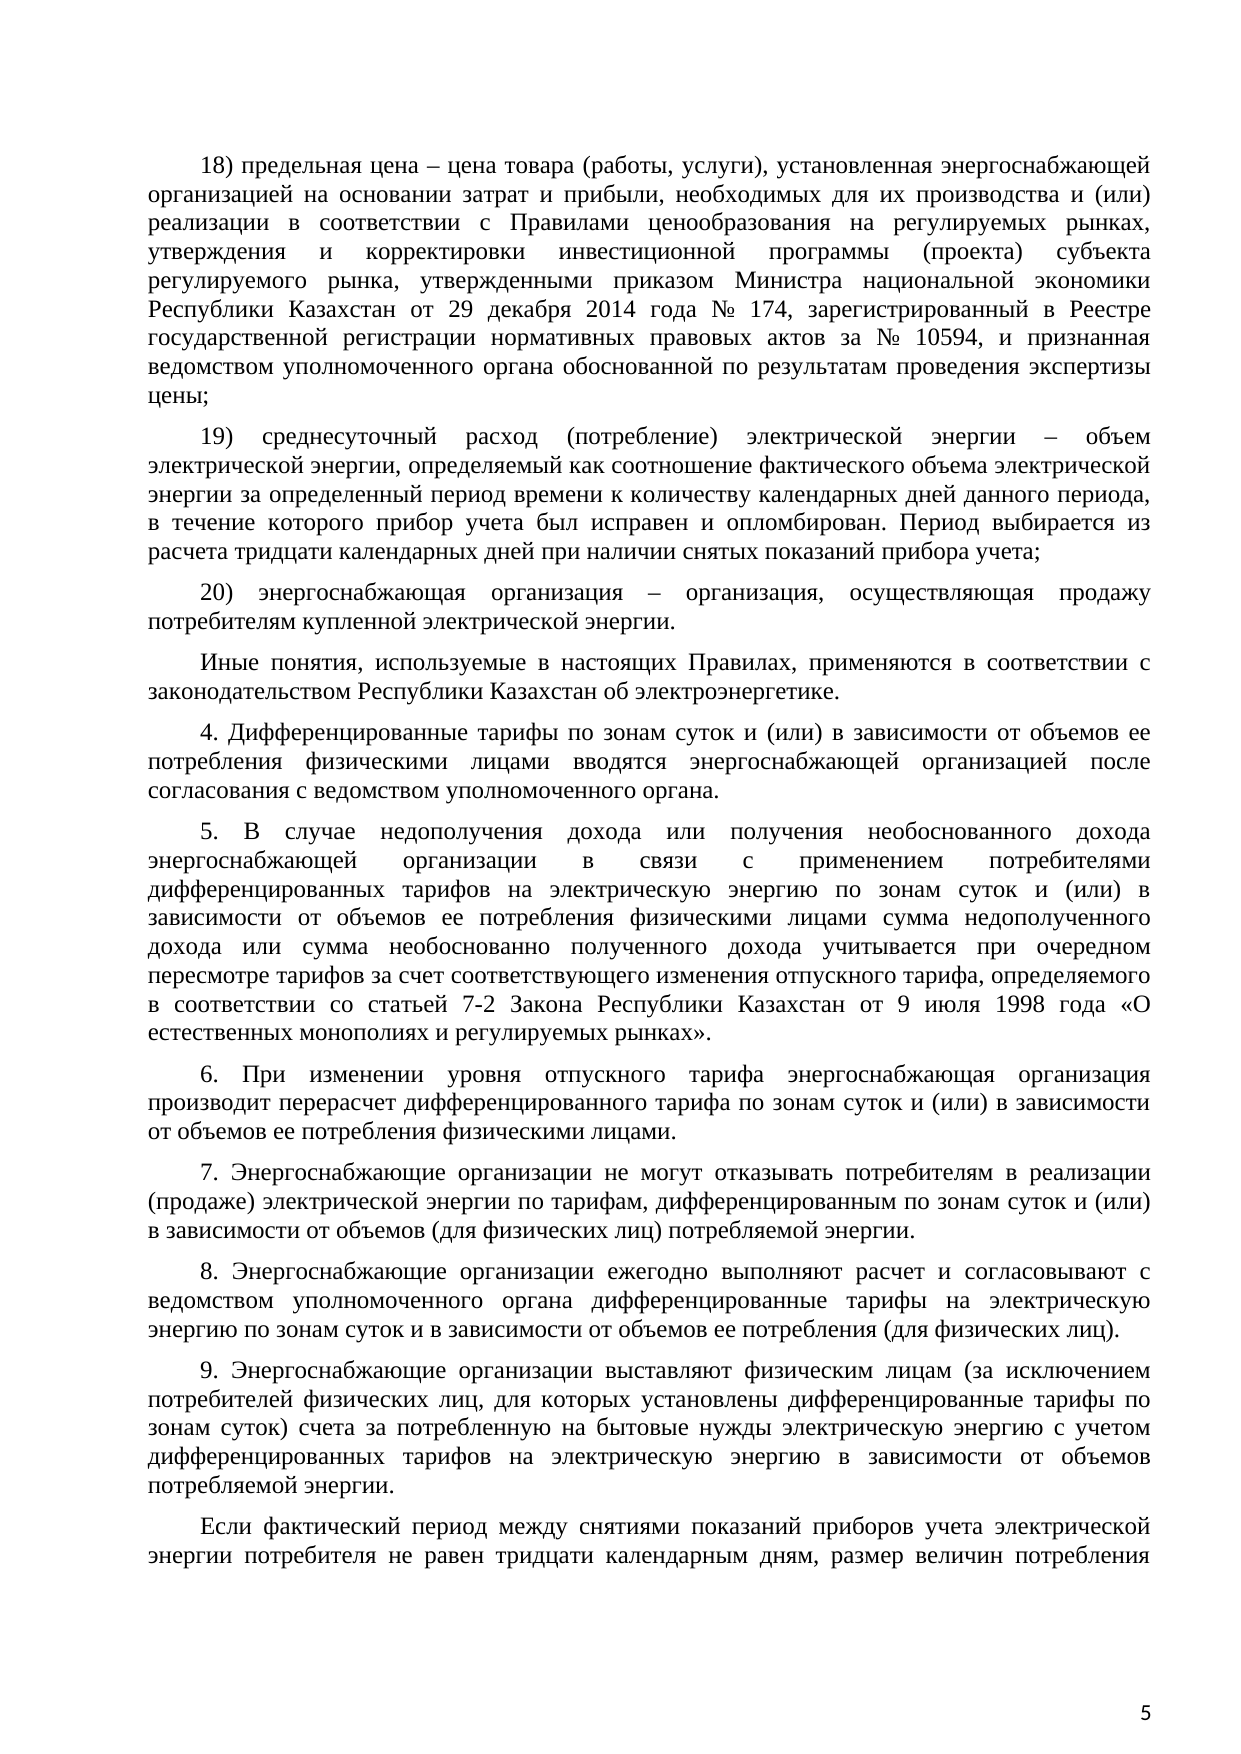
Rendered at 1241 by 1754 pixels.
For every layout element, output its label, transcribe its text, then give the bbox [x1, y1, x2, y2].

text 18) предельная цена – цена товара (работы, услуги), установленная энергоснабжающей организацией на основании затрат и прибыли, необходимых для их производства и (или) реализации в соответствии с Правилами ценообразования на регулируемых рынках, утверждения и корректировки инвестиционной программы (проекта) субъекта регулируемого рынка, утвержденными приказом Министра национальной экономики Республики Казахстан от 29 декабря 2014 года № 174, зарегистрированный в Реестре государственной регистрации нормативных правовых актов за № 10594, и признанная ведомством уполномоченного органа обоснованной по результатам проведения экспертизы цены; [148, 150, 1152, 409]
text 20) энергоснабжающая организация – организация, осуществляющая продажу потребителям купленной электрической энергии. [148, 577, 1152, 635]
text 5. В случае недополучения дохода или получения необоснованного дохода энергоснабжающей организации в связи с применением потребителями дифференцированных тарифов на электрическую энергию по зонам суток и (или) в зависимости от объемов ее потребления физическими лицами сумма недополученного дохода или сумма необоснованно полученного дохода учитывается при очередном пересмотре тарифов за счет соответствующего изменения отпускного тарифа, определяемого в соответствии со статьей 7-2 Закона Республики Казахстан от 9 июля 1998 года «О естественных монополиях и регулируемых рынках». [148, 816, 1152, 1046]
text 4. Дифференцированные тарифы по зонам суток и (или) в зависимости от объемов ее потребления физическими лицами вводятся энергоснабжающей организацией после согласования с ведомством уполномоченного органа. [148, 717, 1152, 804]
text 19) среднесуточный расход (потребление) электрической энергии – объем электрической энергии, определяемый как соотношение фактического объема электрической энергии за определенный период времени к количеству календарных дней данного периода, в течение которого прибор учета был исправен и опломбирован. Период выбирается из расчета тридцати календарных дней при наличии снятых показаний прибора учета; [148, 421, 1152, 565]
text Иные понятия, используемые в настоящих Правилах, применяются в соответствии с законодательством Республики Казахстан об электроэнергетике. [148, 647, 1152, 705]
text 7. Энергоснабжающие организации не могут отказывать потребителям в реализации (продаже) электрической энергии по тарифам, дифференцированным по зонам суток и (или) в зависимости от объемов (для физических лиц) потребляемой энергии. [148, 1157, 1152, 1244]
text 9. Энергоснабжающие организации выставляют физическим лицам (за исключением потребителей физических лиц, для которых установлены дифференцированные тарифы по зонам суток) счета за потребленную на бытовые нужды электрическую энергию с учетом дифференцированных тарифов на электрическую энергию в зависимости от объемов потребляемой энергии. [148, 1355, 1152, 1499]
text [148, 1511, 1152, 1569]
text 6. При изменении уровня отпускного тарифа энергоснабжающая организация производит перерасчет дифференцированного тарифа по зонам суток и (или) в зависимости от объемов ее потребления физическими лицами. [148, 1059, 1152, 1145]
text 8. Энергоснабжающие организации ежегодно выполняют расчет и согласовывают с ведомством уполномоченного органа дифференцированные тарифы на электрическую энергию по зонам суток и в зависимости от объемов ее потребления (для физических лиц). [148, 1256, 1152, 1342]
